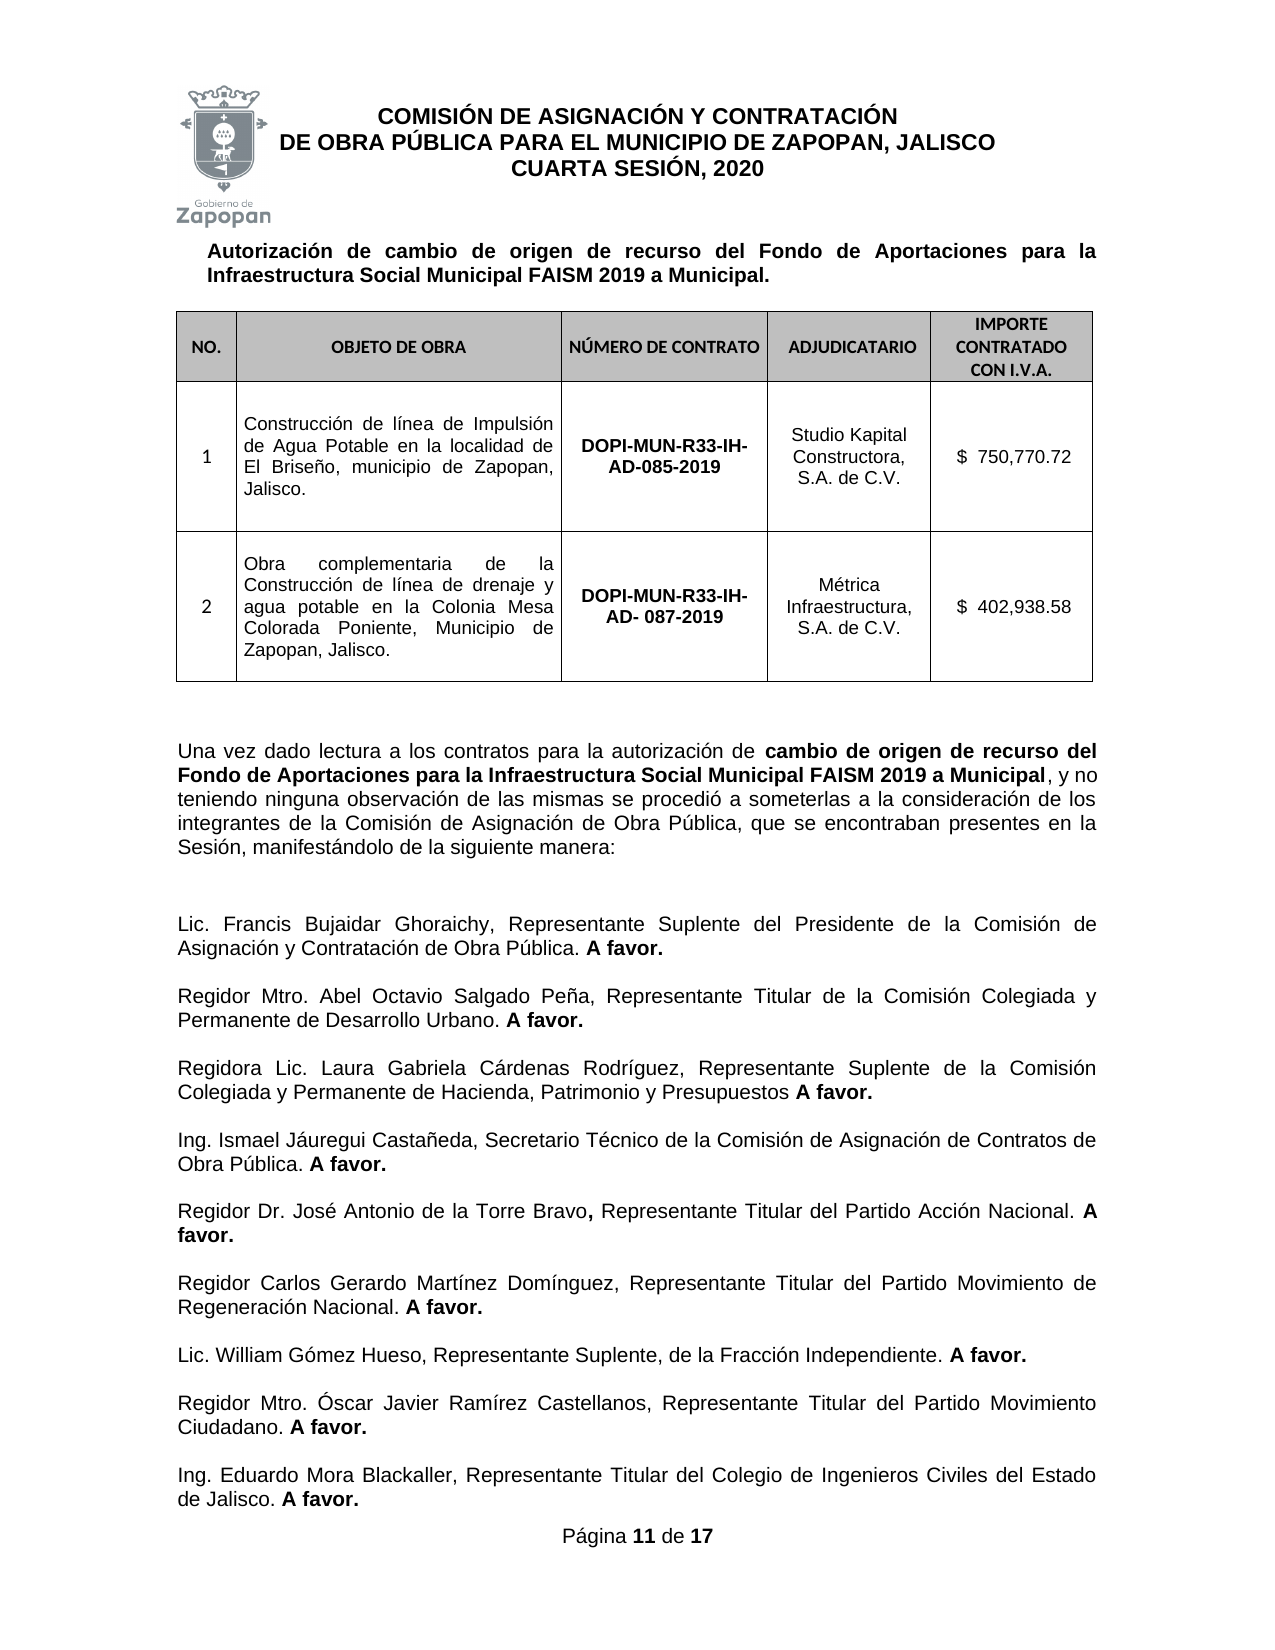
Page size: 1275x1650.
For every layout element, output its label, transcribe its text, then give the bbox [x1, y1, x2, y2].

table_cell Obra complementaria de la Construcción de línea de drenaje y agua potable en la Colonia Mesa Colorada Poniente, Municipio de Zapopan, Jalisco. [237, 532, 561, 681]
table_cell Métrica Infraestructura, S.A. de C.V. [768, 532, 930, 681]
table_cell Construcción de línea de Impulsión de Agua Potable en la localidad de El Briseño, municipio de Zapopan, Jalisco. [237, 382, 561, 531]
text Regidor Carlos Gerardo Martínez Domínguez, Representante Titular del Partido Movimiento de Regeneración Nacional. A favor. [177, 1271, 1098, 1319]
text Ing. Eduardo Mora Blackaller, Representante Titular del Colegio de Ingenieros Civiles del Estado de Jalisco. A favor. [177, 1463, 1098, 1511]
table_cell DOPI-MUN-R33-IH-AD- 087-2019 [562, 532, 767, 681]
table_cell $ 402,938.58 [931, 532, 1092, 681]
text Regidor Mtro. Abel Octavio Salgado Peña, Representante Titular de la Comisión Colegiada y Permanente de Desarrollo Urbano. A favor. [177, 984, 1098, 1032]
text Una vez dado lectura a los contratos para la autorización de cambio de origen de recurso del Fondo de Aportaciones para la Infraestructura Social Municipal FAISM 2019 a Municipal, y no teniendo ninguna observación de las mismas se procedió a someterlas a la consideración de los integrantes de la Comisión de Asignación de Obra Pública, que se encontraban presentes en la Sesión, manifestándolo de la siguiente manera: [177, 739, 1098, 859]
text Regidora Lic. Laura Gabriela Cárdenas Rodríguez, Representante Suplente de la Comisión Colegiada y Permanente de Hacienda, Patrimonio y Presupuestos A favor. [177, 1056, 1098, 1103]
table_header IMPORTE CONTRATADO CON I.V.A. [931, 312, 1092, 381]
table_cell 2 [177, 532, 236, 681]
table_cell DOPI-MUN-R33-IH-AD-085-2019 [562, 382, 767, 531]
table_cell 1 [177, 382, 236, 531]
text Lic. William Gómez Hueso, Representante Suplente, de la Fracción Independiente. A favor. [177, 1343, 1098, 1367]
text Autorización de cambio de origen de recurso del Fondo de Aportaciones para la Infraestructura Social Municipal FAISM 2019 a Municipal. [207, 239, 1098, 287]
text Regidor Mtro. Óscar Javier Ramírez Castellanos, Representante Titular del Partido Movimiento Ciudadano. A favor. [177, 1391, 1098, 1439]
table_header NO. [177, 312, 236, 381]
table_header OBJETO DE OBRA [237, 312, 561, 381]
text Lic. Francis Bujaidar Ghoraichy, Representante Suplente del Presidente de la Comisión de Asignación y Contratación de Obra Pública. A favor. [177, 912, 1098, 960]
table_header ADJUDICATARIO [768, 312, 930, 381]
table_header NÚMERO DE CONTRATO [562, 312, 767, 381]
picture [176, 85, 271, 228]
table_cell Studio Kapital Constructora, S.A. de C.V. [768, 382, 930, 531]
text Regidor Dr. José Antonio de la Torre Bravo, Representante Titular del Partido Acción Nacional. A favor. [177, 1199, 1098, 1247]
text Ing. Ismael Jáuregui Castañeda, Secretario Técnico de la Comisión de Asignación de Contratos de Obra Pública. A favor. [177, 1127, 1098, 1175]
table_cell $ 750,770.72 [931, 382, 1092, 531]
